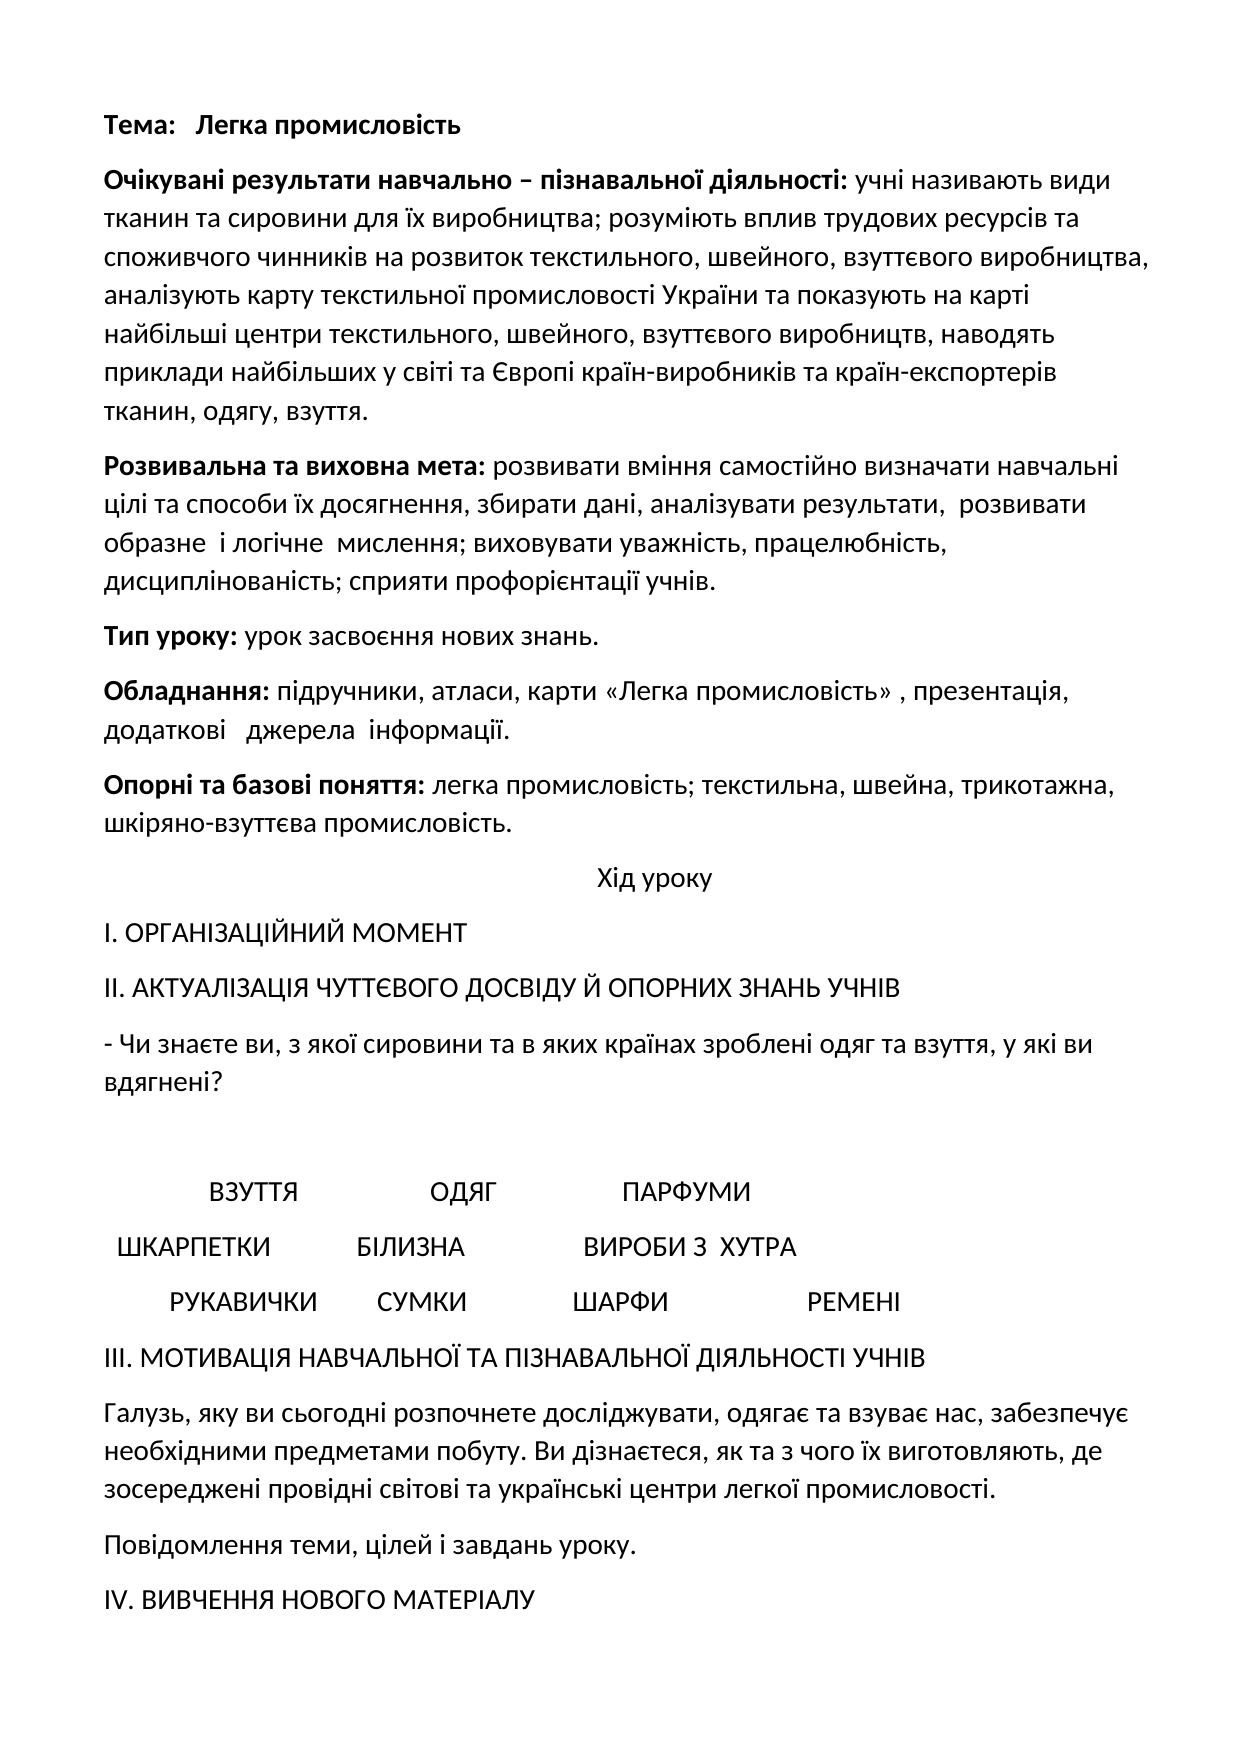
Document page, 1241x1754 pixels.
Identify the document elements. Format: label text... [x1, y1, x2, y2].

text Хід уроку [103, 859, 1152, 895]
text Очікувані результати навчально – пізнавальної діяльності: учні називають види тканин та сировини для їх виробництва; розуміють вплив трудових ресурсів та споживчого чинників на розвиток текстильного, швейного, взуттєвого виробництва, аналізують карту текстильної промисловості України та показують на карті найбільші центри текстильного, швейного, взуттєвого виробництв, наводять приклади найбільших у світі та Європі країн-виробників та країн-експортерів тканин, одягу, взуття. [103, 161, 1152, 427]
text ІII. МОТИВАЦІЯ НАВЧАЛЬНОЇ ТА ПІЗНАВАЛЬНОЇ ДІЯЛЬНОСТІ УЧНІВ [103, 1339, 1152, 1374]
text Розвивальна та виховна мета: розвивати вміння самостійно визначати навчальні цілі та способи їх досягнення, збирати дані, аналізувати результати, розвивати образне і логічне мислення; виховувати уважність, працелюбність, дисциплінованість; сприяти профорієнтації учнів. [103, 447, 1152, 598]
text Повідомлення теми, цілей і завдань уроку. [103, 1526, 1152, 1561]
text - Чи знаєте ви, з якої сировини та в яких країнах зроблені одяг та взуття, у які ви вдягнені? [103, 1025, 1152, 1099]
text ВЗУТТЯ ОДЯГ ПАРФУМИ [103, 1173, 1152, 1209]
text ШКАРПЕТКИ БІЛИЗНА ВИРОБИ З ХУТРА [103, 1228, 1152, 1264]
text Тип уроку: урок засвоєння нових знань. [103, 617, 1152, 653]
text Опорні та базові поняття: легка промисловість; текстильна, швейна, трикотажна, шкіряно-взуттєва промисловість. [103, 766, 1152, 840]
text І. ОРГАНІЗАЦІЙНИЙ МОМЕНТ [103, 914, 1152, 950]
text Обладнання: підручники, атласи, карти «Легка промисловість» , презентація, додаткові джерела інформації. [103, 672, 1152, 746]
text РУКАВИЧКИ СУМКИ ШАРФИ РЕМЕНІ [103, 1283, 1152, 1319]
text ІІ. АКТУАЛІЗАЦІЯ ЧУТТЄВОГО ДОСВІДУ Й ОПОРНИХ ЗНАНЬ УЧНІВ [103, 969, 1152, 1005]
text ІV. ВИВЧЕННЯ НОВОГО МАТЕРІАЛУ [103, 1581, 1152, 1616]
text Галузь, яку ви сьогодні розпочнете досліджувати, одягає та взуває нас, забезпечує необхідними предметами побуту. Ви дізнаєтеся, як та з чого їх виготовляють, де зосереджені провідні світові та українські центри легкої промисловості. [103, 1394, 1152, 1506]
text Тема: Легка промисловість [103, 106, 1152, 142]
